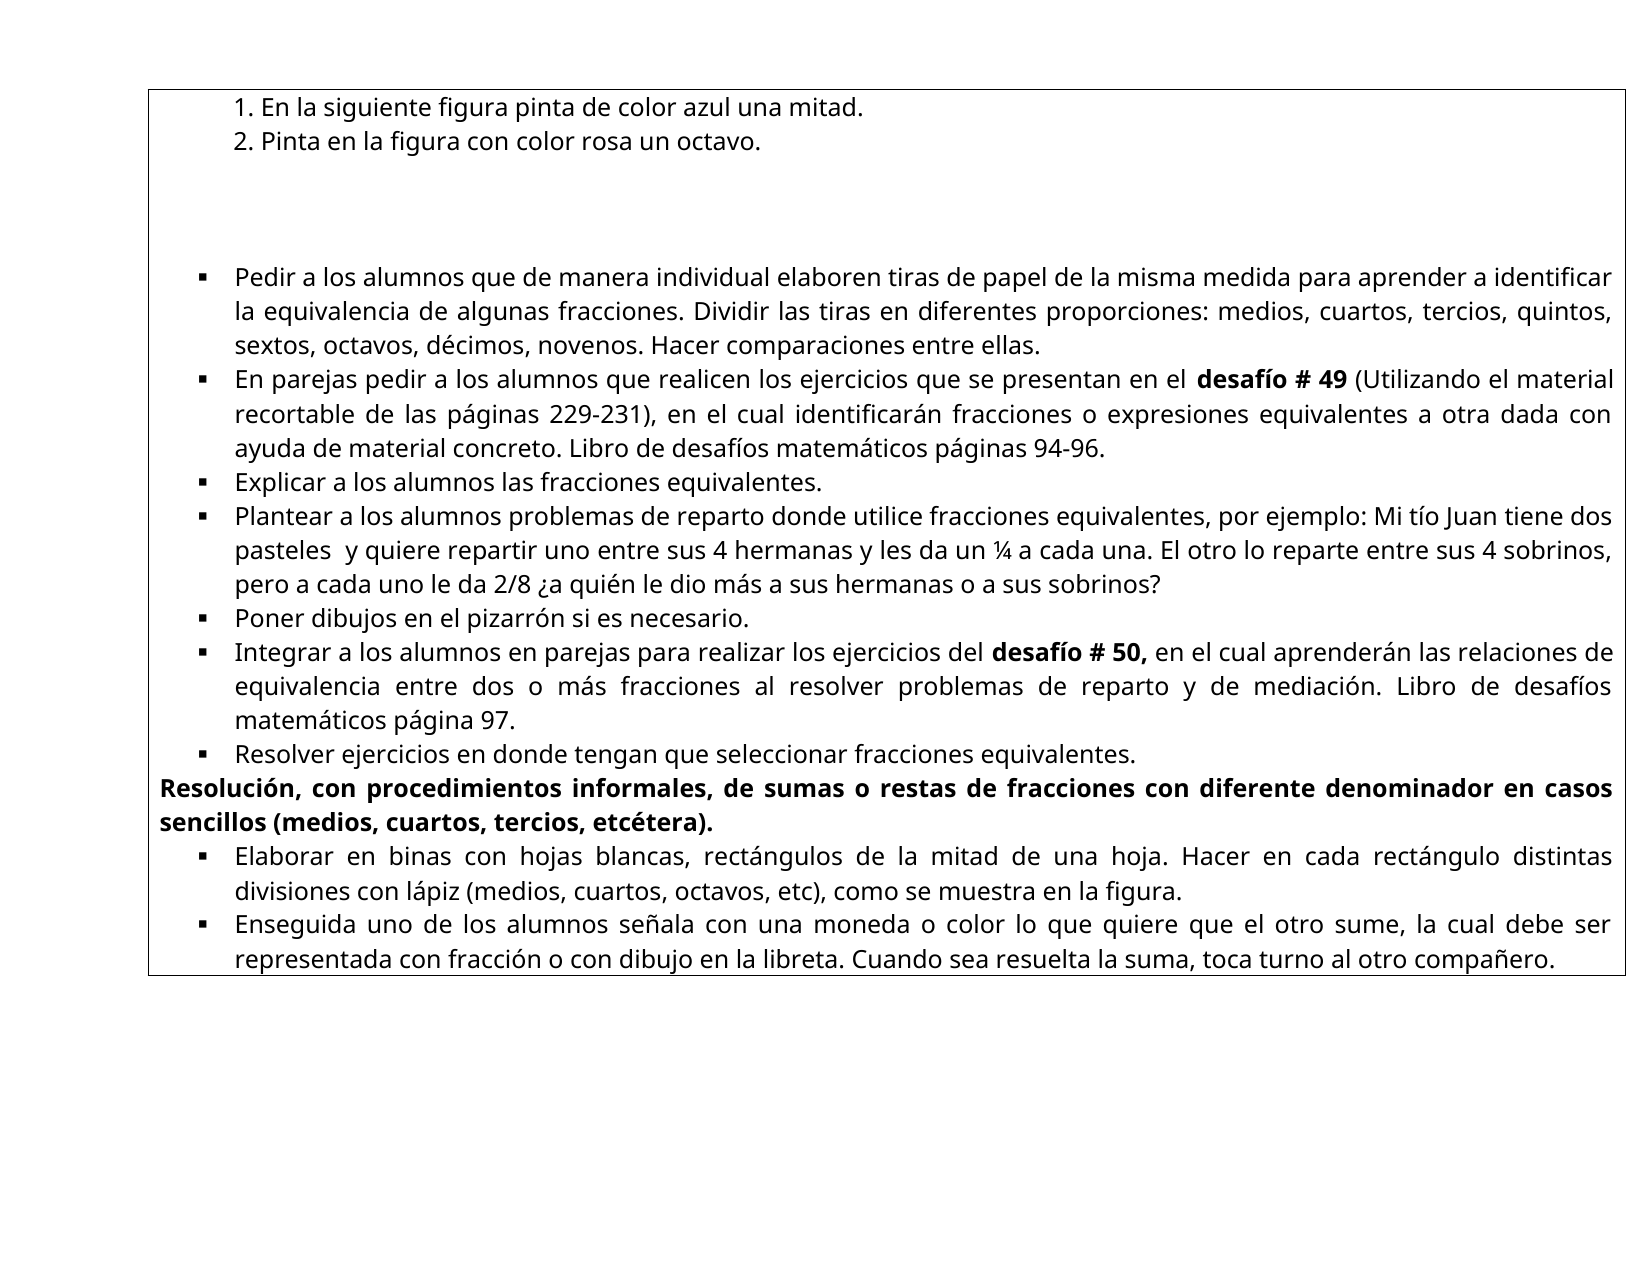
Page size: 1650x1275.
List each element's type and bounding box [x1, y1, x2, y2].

table_cell [149, 90, 1625, 975]
